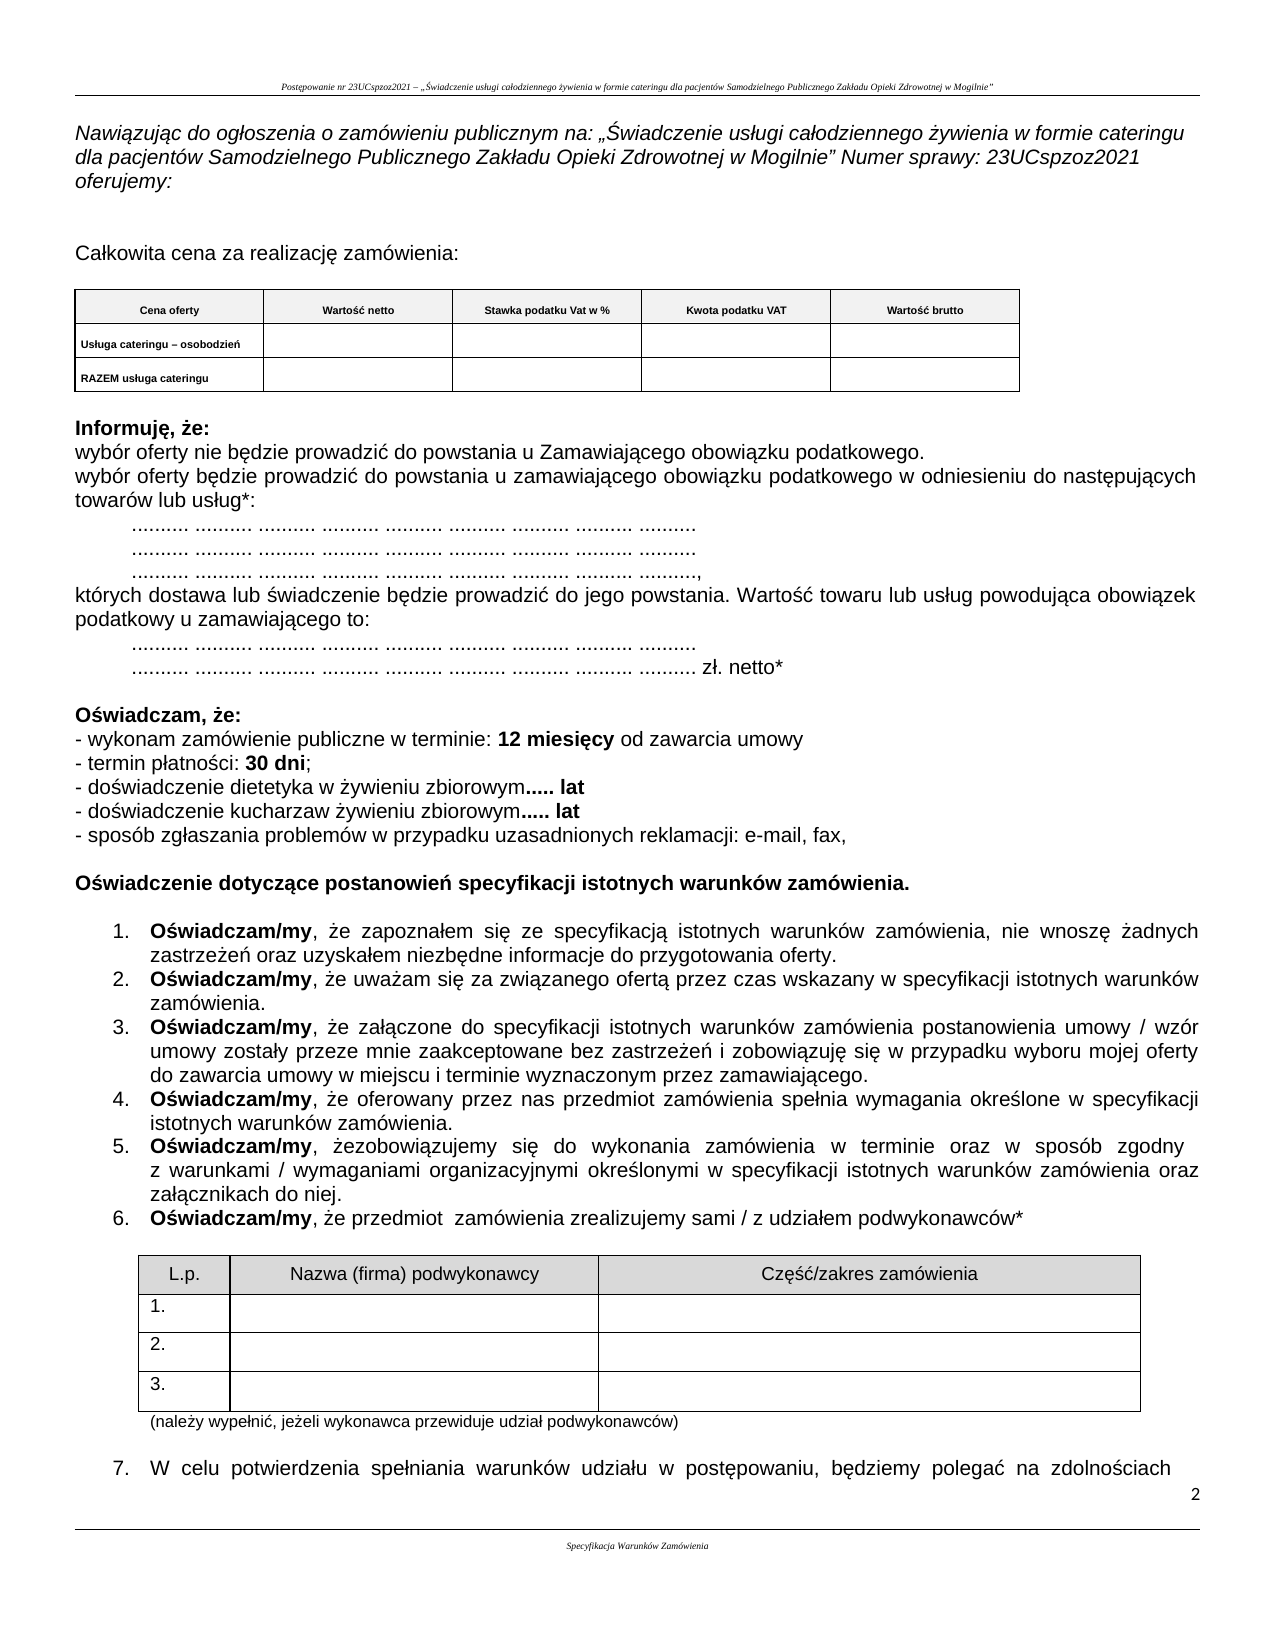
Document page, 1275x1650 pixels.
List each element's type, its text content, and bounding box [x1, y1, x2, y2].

table_cell [599, 1372, 1140, 1411]
text Nawiązując do ogłoszenia o zamówieniu publicznym na: „Świadczenie usługi całodziennego żywienia w formie cateringu dla pacjentów Samodzielnego Publicznego Zakładu Opieki Zdrowotnej w Mogilnie” Numer sprawy: 23UCspzoz2021 oferujemy: [75, 121, 1200, 193]
table_cell [264, 324, 452, 357]
text Całkowita cena za realizację zamówienia: [75, 241, 1200, 264]
table_header Wartość netto [264, 290, 452, 322]
text - doświadczenie dietetyka w żywieniu zbiorowym..... lat [75, 775, 1200, 799]
table_header Część/zakres zamówienia [599, 1256, 1140, 1294]
text których dostawa lub świadczenie będzie prowadzić do jego powstania. Wartość towaru lub usług powodująca obowiązek podatkowy u zamawiającego to: [75, 583, 1198, 631]
text .......... .......... .......... .......... .......... .......... .......... .......... .......... [131, 511, 1200, 535]
text - doświadczenie kucharzaw żywieniu zbiorowym..... lat [75, 799, 1200, 823]
table_cell [453, 324, 641, 357]
text .......... .......... .......... .......... .......... .......... .......... .......... .......... zł. netto* [131, 655, 1200, 679]
text wybór oferty będzie prowadzić do powstania u zamawiającego obowiązku podatkowego w odniesieniu do następujących towarów lub usług*: [75, 463, 1198, 511]
list Oświadczam/my, że oferowany przez nas przedmiot zamówienia spełnia wymagania określone w specyfikacji istotnych warunków zamówienia. [112, 1086, 1200, 1134]
text (należy wypełnić, jeżeli wykonawca przewiduje udział podwykonawców) [150, 1412, 1200, 1431]
table_cell 1. [139, 1295, 229, 1332]
list Oświadczam/my, że załączone do specyfikacji istotnych warunków zamówienia postanowienia umowy / wzór umowy zostały przeze mnie zaakceptowane bez zastrzeżeń i zobowiązuję się w przypadku wyboru mojej oferty do zawarcia umowy w miejscu i terminie wyznaczonym przez zamawiającego. [112, 1014, 1200, 1086]
table_cell [642, 358, 830, 391]
list Oświadczam/my, że zapoznałem się ze specyfikacją istotnych warunków zamówienia, nie wnoszę żadnych zastrzeżeń oraz uzyskałem niezbędne informacje do przygotowania oferty. [112, 919, 1200, 967]
table_cell [599, 1295, 1140, 1332]
table_cell [231, 1333, 598, 1371]
table_cell [831, 358, 1019, 391]
table_cell [231, 1372, 598, 1411]
table_cell [453, 358, 641, 391]
table_header Wartość brutto [831, 290, 1019, 322]
text .......... .......... .......... .......... .......... .......... .......... .......... .......... [131, 631, 1200, 655]
table_cell [599, 1333, 1140, 1371]
text .......... .......... .......... .......... .......... .......... .......... .......... .........., [131, 559, 1200, 583]
table_cell [831, 324, 1019, 357]
text - sposób zgłaszania problemów w przypadku uzasadnionych reklamacji: e-mail, fax, [75, 823, 1200, 847]
table_header Stawka podatku Vat w % [453, 290, 641, 322]
text Informuję, że: [75, 416, 1198, 439]
table_header Cena oferty [76, 290, 263, 322]
table_header Nazwa (firma) podwykonawcy [231, 1256, 598, 1294]
table_cell [231, 1295, 598, 1332]
table_cell 3. [139, 1372, 229, 1411]
list Oświadczam/my, żezobowiązujemy się do wykonania zamówienia w terminie oraz w sposób zgodny z warunkami / wymaganiami organizacyjnymi określonymi w specyfikacji istotnych warunków zamówienia oraz załącznikach do niej. [112, 1134, 1200, 1206]
text .......... .......... .......... .......... .......... .......... .......... .......... .......... [131, 535, 1200, 559]
text Oświadczam, że: [75, 703, 1200, 727]
table_cell [642, 324, 830, 357]
table_header L.p. [139, 1256, 229, 1294]
list W celu potwierdzenia spełniania warunków udziału w postępowaniu, będziemy polegać na zdolnościach [112, 1456, 1200, 1480]
list Oświadczam/my, że uważam się za związanego ofertą przez czas wskazany w specyfikacji istotnych warunków zamówienia. [112, 967, 1200, 1014]
list Oświadczam/my, że przedmiot zamówienia zrealizujemy sami / z udziałem podwykonawców* [112, 1206, 1200, 1230]
text wybór oferty nie będzie prowadzić do powstania u Zamawiającego obowiązku podatkowego. [75, 439, 1198, 463]
table_header Kwota podatku VAT [642, 290, 830, 322]
table_cell [264, 358, 452, 391]
table_cell 2. [139, 1333, 229, 1371]
table_cell RAZEM usługa cateringu [76, 358, 263, 391]
table_cell Usługa cateringu – osobodzień [76, 324, 263, 357]
text Oświadczenie dotyczące postanowień specyfikacji istotnych warunków zamówienia. [75, 871, 1200, 895]
text - termin płatności: 30 dni; [75, 751, 1200, 775]
text - wykonam zamówienie publiczne w terminie: 12 miesięcy od zawarcia umowy [75, 727, 1200, 751]
